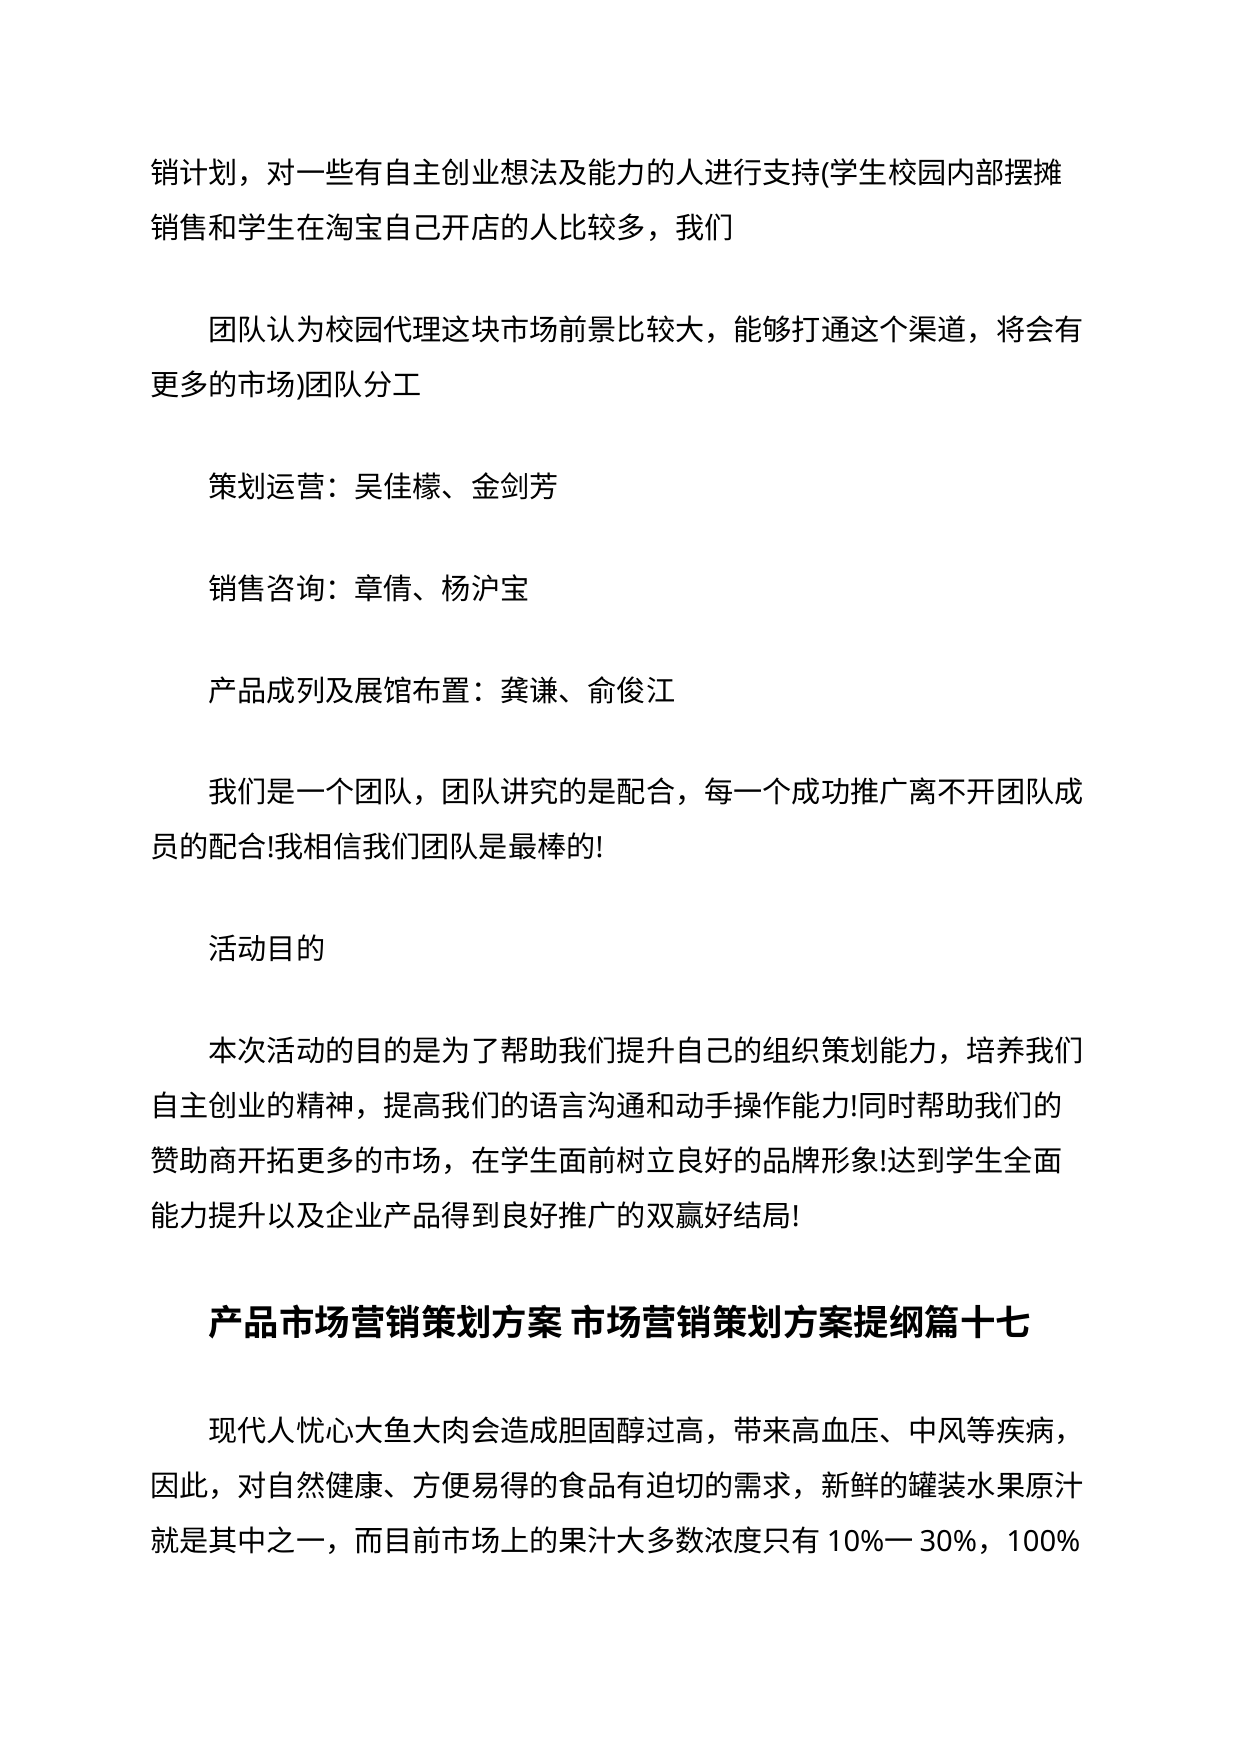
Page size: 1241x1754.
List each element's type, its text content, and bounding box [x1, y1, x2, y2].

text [150, 150, 1090, 247]
text 策划运营：吴佳檬、金剑芳 [150, 464, 1090, 506]
text 活动目的 [150, 926, 1090, 968]
text 本次活动的目的是为了帮助我们提升自己的组织策划能力，培养我们自主创业的精神，提高我们的语言沟通和动手操作能力!同时帮助我们的赞助商开拓更多的市场，在学生面前树立良好的品牌形象!达到学生全面能力提升以及企业产品得到良好推广的双赢好结局! [150, 1028, 1090, 1235]
text 团队认为校园代理这块市场前景比较大，能够打通这个渠道，将会有更多的市场)团队分工 [150, 307, 1090, 404]
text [150, 1408, 1090, 1560]
text 产品成列及展馆布置：龚谦、俞俊江 [150, 667, 1090, 709]
text 产品市场营销策划方案 市场营销策划方案提纲篇十七 [150, 1294, 1090, 1346]
text 我们是一个团队，团队讲究的是配合，每一个成功推广离不开团队成员的配合!我相信我们团队是最棒的! [150, 769, 1090, 866]
text 销售咨询：章倩、杨沪宝 [150, 565, 1090, 608]
